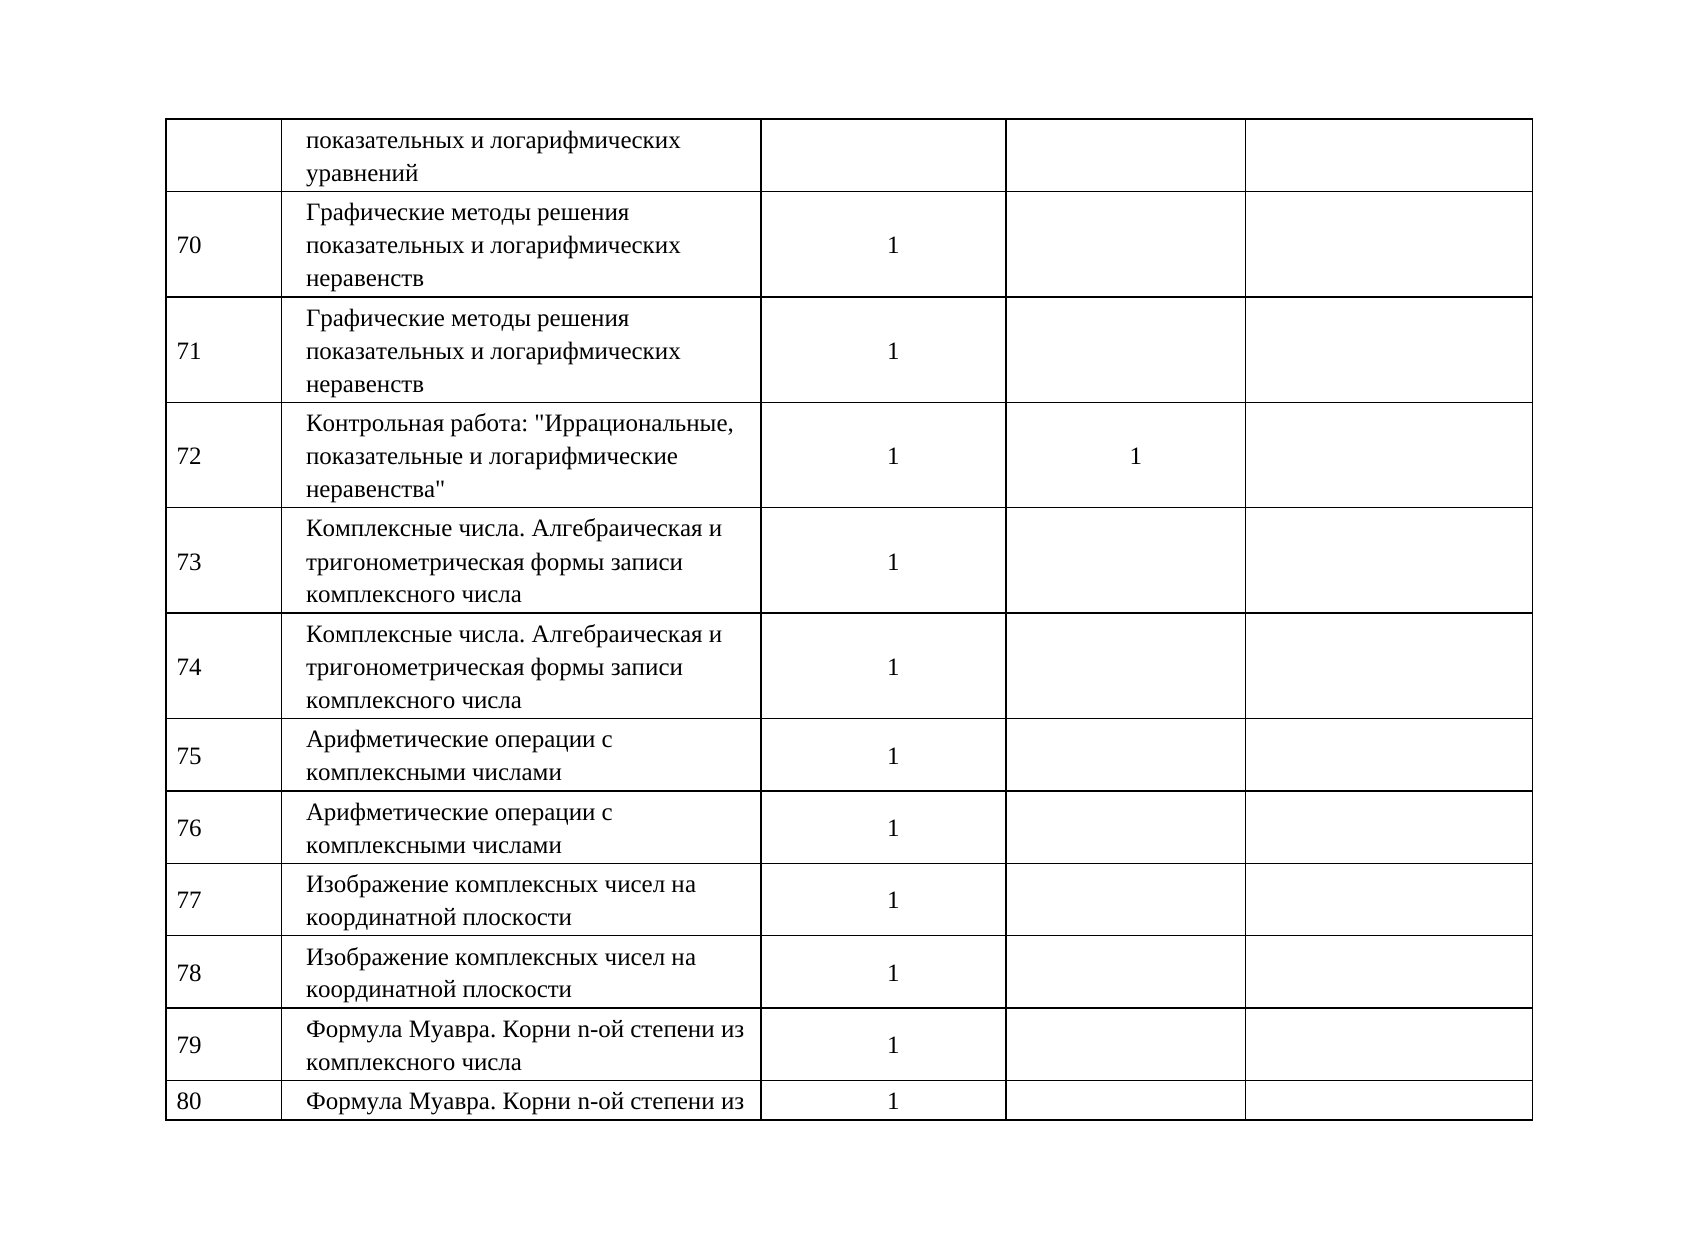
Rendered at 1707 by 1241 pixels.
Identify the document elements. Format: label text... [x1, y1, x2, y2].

table_cell 72 [167, 403, 281, 507]
table_cell [1007, 864, 1245, 935]
table_cell 73 [167, 508, 281, 612]
table_cell Графические методы решения показательных и логарифмических неравенств [282, 298, 760, 401]
table_cell 71 [167, 298, 281, 401]
table_cell [1007, 1009, 1245, 1079]
table_cell [1007, 298, 1245, 401]
table_cell 80 [167, 1081, 281, 1119]
table_cell 1 [762, 792, 1005, 862]
table_cell Изображение комплексных чисел на координатной плоскости [282, 864, 760, 935]
table_cell Контрольная работа: "Иррациональные, показательные и логарифмические неравенства" [282, 403, 760, 507]
table_cell [1246, 936, 1532, 1007]
table_cell Комплексные числа. Алгебраическая и тригонометрическая формы записи комплексного числа [282, 614, 760, 718]
table_cell [1246, 864, 1532, 935]
table_cell [1246, 719, 1532, 790]
table_cell 69 [167, 120, 281, 191]
table_cell [1007, 792, 1245, 862]
table_cell 1 [762, 192, 1005, 296]
table_cell [1246, 1009, 1532, 1079]
table_cell Арифметические операции с комплексными числами [282, 719, 760, 790]
table_cell 79 [167, 1009, 281, 1079]
table_cell Комплексные числа. Алгебраическая и тригонометрическая формы записи комплексного числа [282, 508, 760, 612]
table_cell [1246, 1081, 1532, 1119]
table_cell [1246, 508, 1532, 612]
table_cell [1007, 936, 1245, 1007]
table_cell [282, 1009, 760, 1079]
table_cell [1007, 120, 1245, 191]
table_cell 75 [167, 719, 281, 790]
table_cell 1 [762, 614, 1005, 718]
table_cell 77 [167, 864, 281, 935]
table_cell [1246, 192, 1532, 296]
table_cell Арифметические операции с комплексными числами [282, 792, 760, 862]
table_cell 1 [762, 508, 1005, 612]
table_cell 1 [762, 936, 1005, 1007]
table_cell 74 [167, 614, 281, 718]
table_cell [1246, 614, 1532, 718]
table_cell 70 [167, 192, 281, 296]
table_cell 1 [762, 298, 1005, 401]
table_cell 1 [762, 1081, 1005, 1119]
table_cell [1246, 120, 1532, 191]
table_cell Графические методы решения показательных и логарифмических неравенств [282, 192, 760, 296]
table_cell [1246, 403, 1532, 507]
table_cell 1 [762, 1009, 1005, 1079]
table_cell Изображение комплексных чисел на координатной плоскости [282, 936, 760, 1007]
table_cell 1 [762, 120, 1005, 191]
table_cell [1007, 614, 1245, 718]
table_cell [282, 120, 760, 191]
table_cell [1007, 508, 1245, 612]
table_cell 1 [762, 719, 1005, 790]
table_cell [1007, 719, 1245, 790]
table_cell [1246, 792, 1532, 862]
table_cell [282, 1081, 760, 1119]
table_cell 76 [167, 792, 281, 862]
table_cell 1 [1007, 403, 1245, 507]
table_cell 1 [762, 864, 1005, 935]
table_cell 78 [167, 936, 281, 1007]
table_cell [1246, 298, 1532, 401]
table_cell 1 [762, 403, 1005, 507]
table_cell [1007, 1081, 1245, 1119]
table_cell [1007, 192, 1245, 296]
